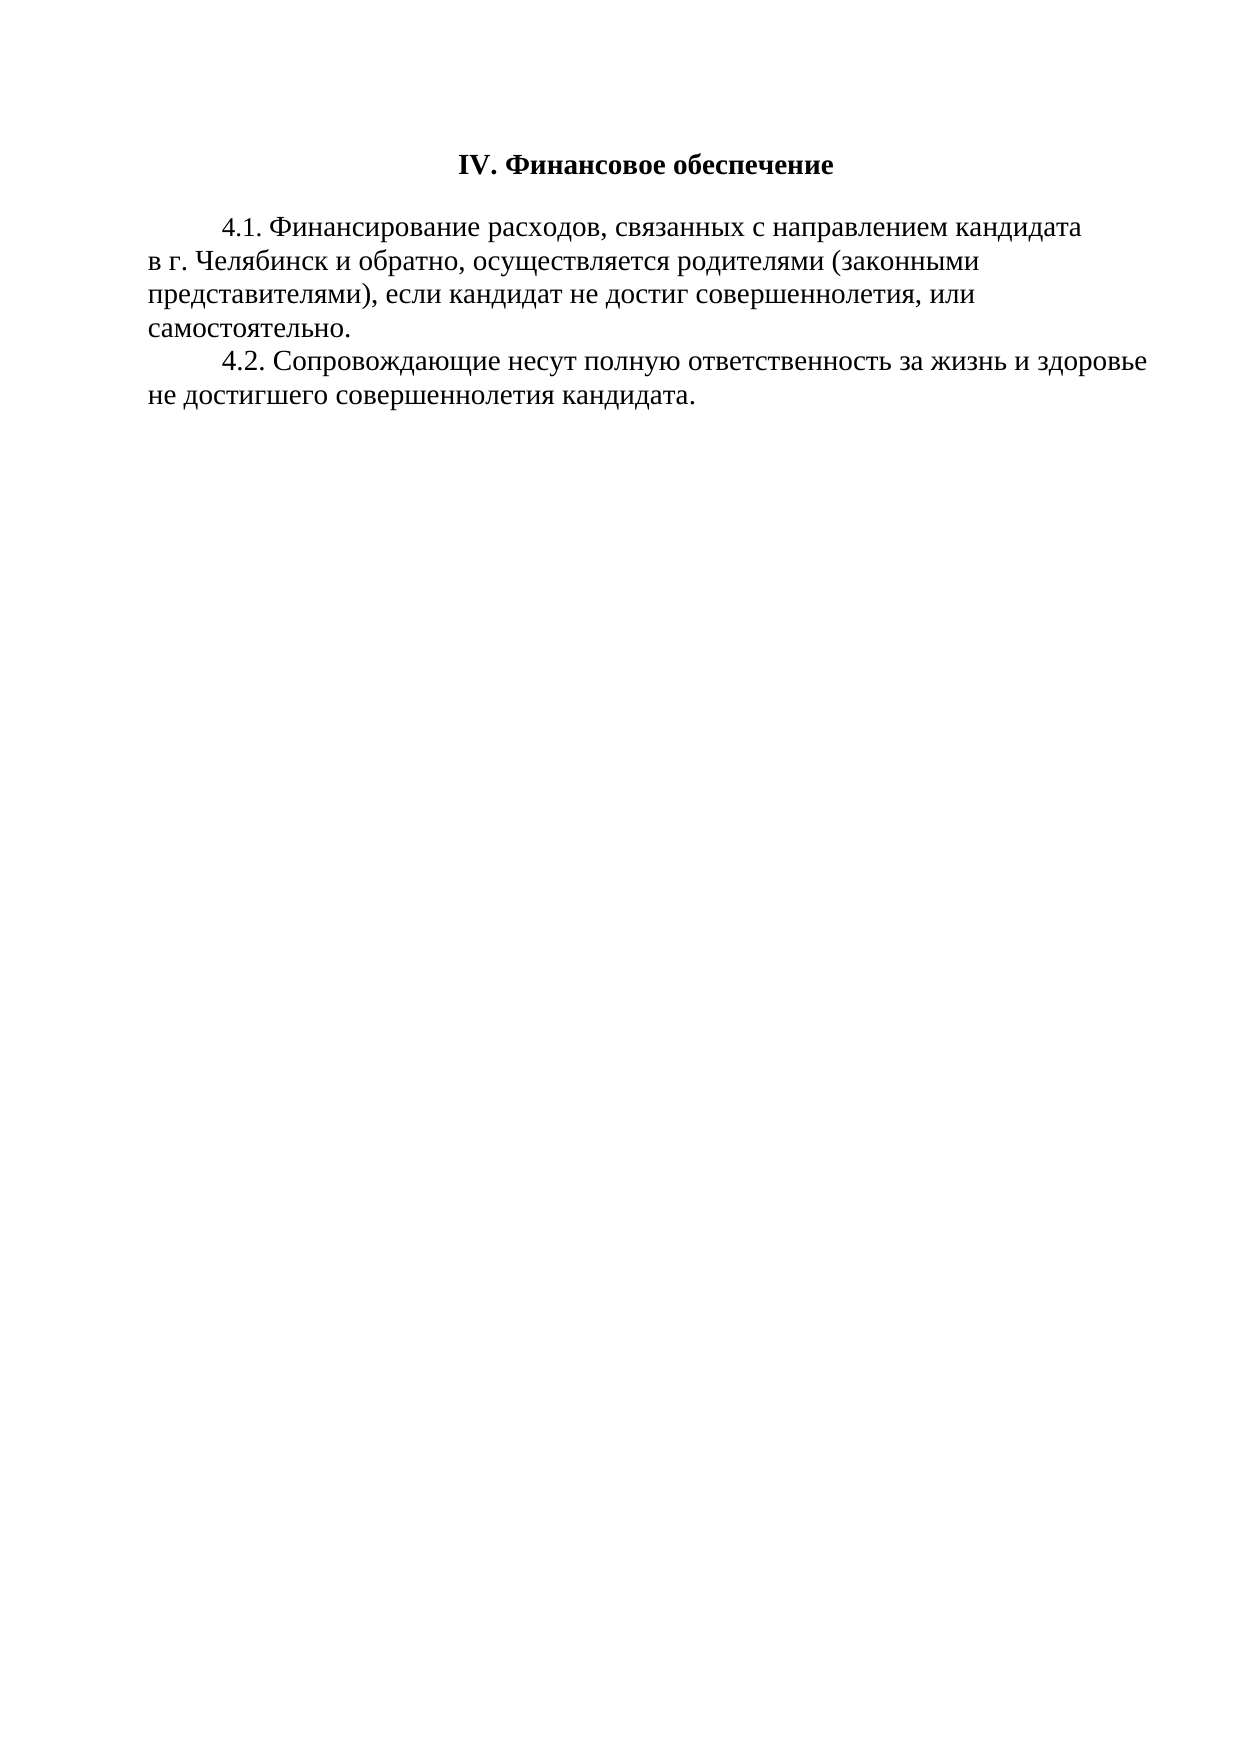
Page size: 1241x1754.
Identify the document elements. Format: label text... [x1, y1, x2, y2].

text 4.1. Финансирование расходов, связанных с направлением кандидата в г. Челябинск и обратно, осуществляется родителями (законными представителями), если кандидат не достиг совершеннолетия, или самостоятельно. [148, 209, 1152, 343]
text IV. Финансовое обеспечение [148, 147, 1144, 180]
text 4.2. Сопровождающие несут полную ответственность за жизнь и здоровье не достигшего совершеннолетия кандидата. [148, 343, 1152, 410]
